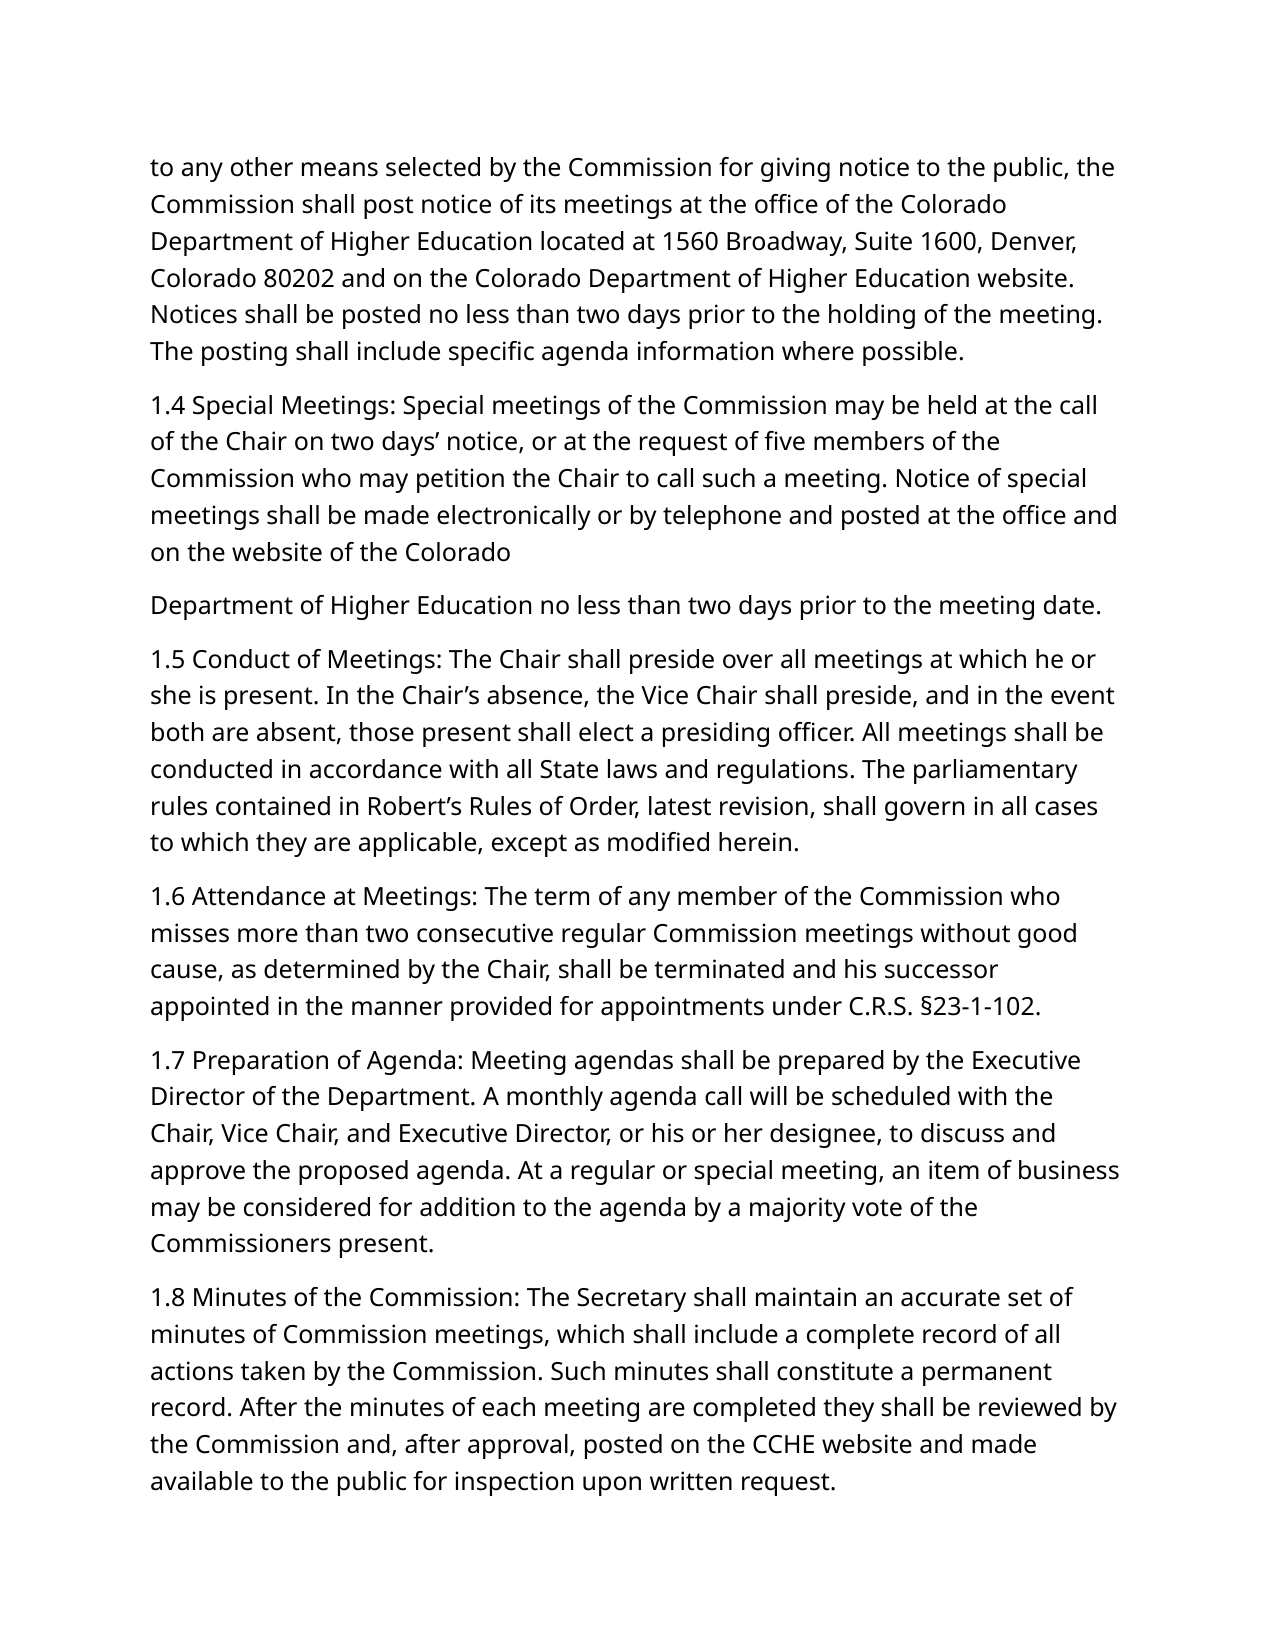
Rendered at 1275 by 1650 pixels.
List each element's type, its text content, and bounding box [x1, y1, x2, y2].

text 1.6 Attendance at Meetings: The term of any member of the Commission who misses more than two consecutive regular Commission meetings without good cause, as determined by the Chair, shall be terminated and his successor appointed in the manner provided for appointments under C.R.S. §23-1-102. [150, 878, 1125, 1023]
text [150, 150, 1125, 368]
text 1.8 Minutes of the Commission: The Secretary shall maintain an accurate set of minutes of Commission meetings, which shall include a complete record of all actions taken by the Commission. Such minutes shall constitute a permanent record. After the minutes of each meeting are completed they shall be reviewed by the Commission and, after approval, posted on the CCHE website and made available to the public for inspection upon written request. [150, 1279, 1125, 1497]
text Department of Higher Education no less than two days prior to the meeting date. [150, 588, 1125, 622]
text 1.7 Preparation of Agenda: Meeting agendas shall be prepared by the Executive Director of the Department. A monthly agenda call will be scheduled with the Chair, Vice Chair, and Executive Director, or his or her designee, to discuss and approve the proposed agenda. At a regular or special meeting, an item of business may be considered for addition to the agenda by a majority vote of the Commissioners present. [150, 1042, 1125, 1260]
text 1.5 Conduct of Meetings: The Chair shall preside over all meetings at which he or she is present. In the Chair’s absence, the Vice Chair shall preside, and in the event both are absent, those present shall elect a presiding officer. All meetings shall be conducted in accordance with all State laws and regulations. The parliamentary rules contained in Robert’s Rules of Order, latest revision, shall govern in all cases to which they are applicable, except as modified herein. [150, 641, 1125, 859]
text 1.4 Special Meetings: Special meetings of the Commission may be held at the call of the Chair on two days’ notice, or at the request of five members of the Commission who may petition the Chair to call such a meeting. Notice of special meetings shall be made electronically or by telephone and posted at the office and on the website of the Colorado [150, 387, 1125, 568]
